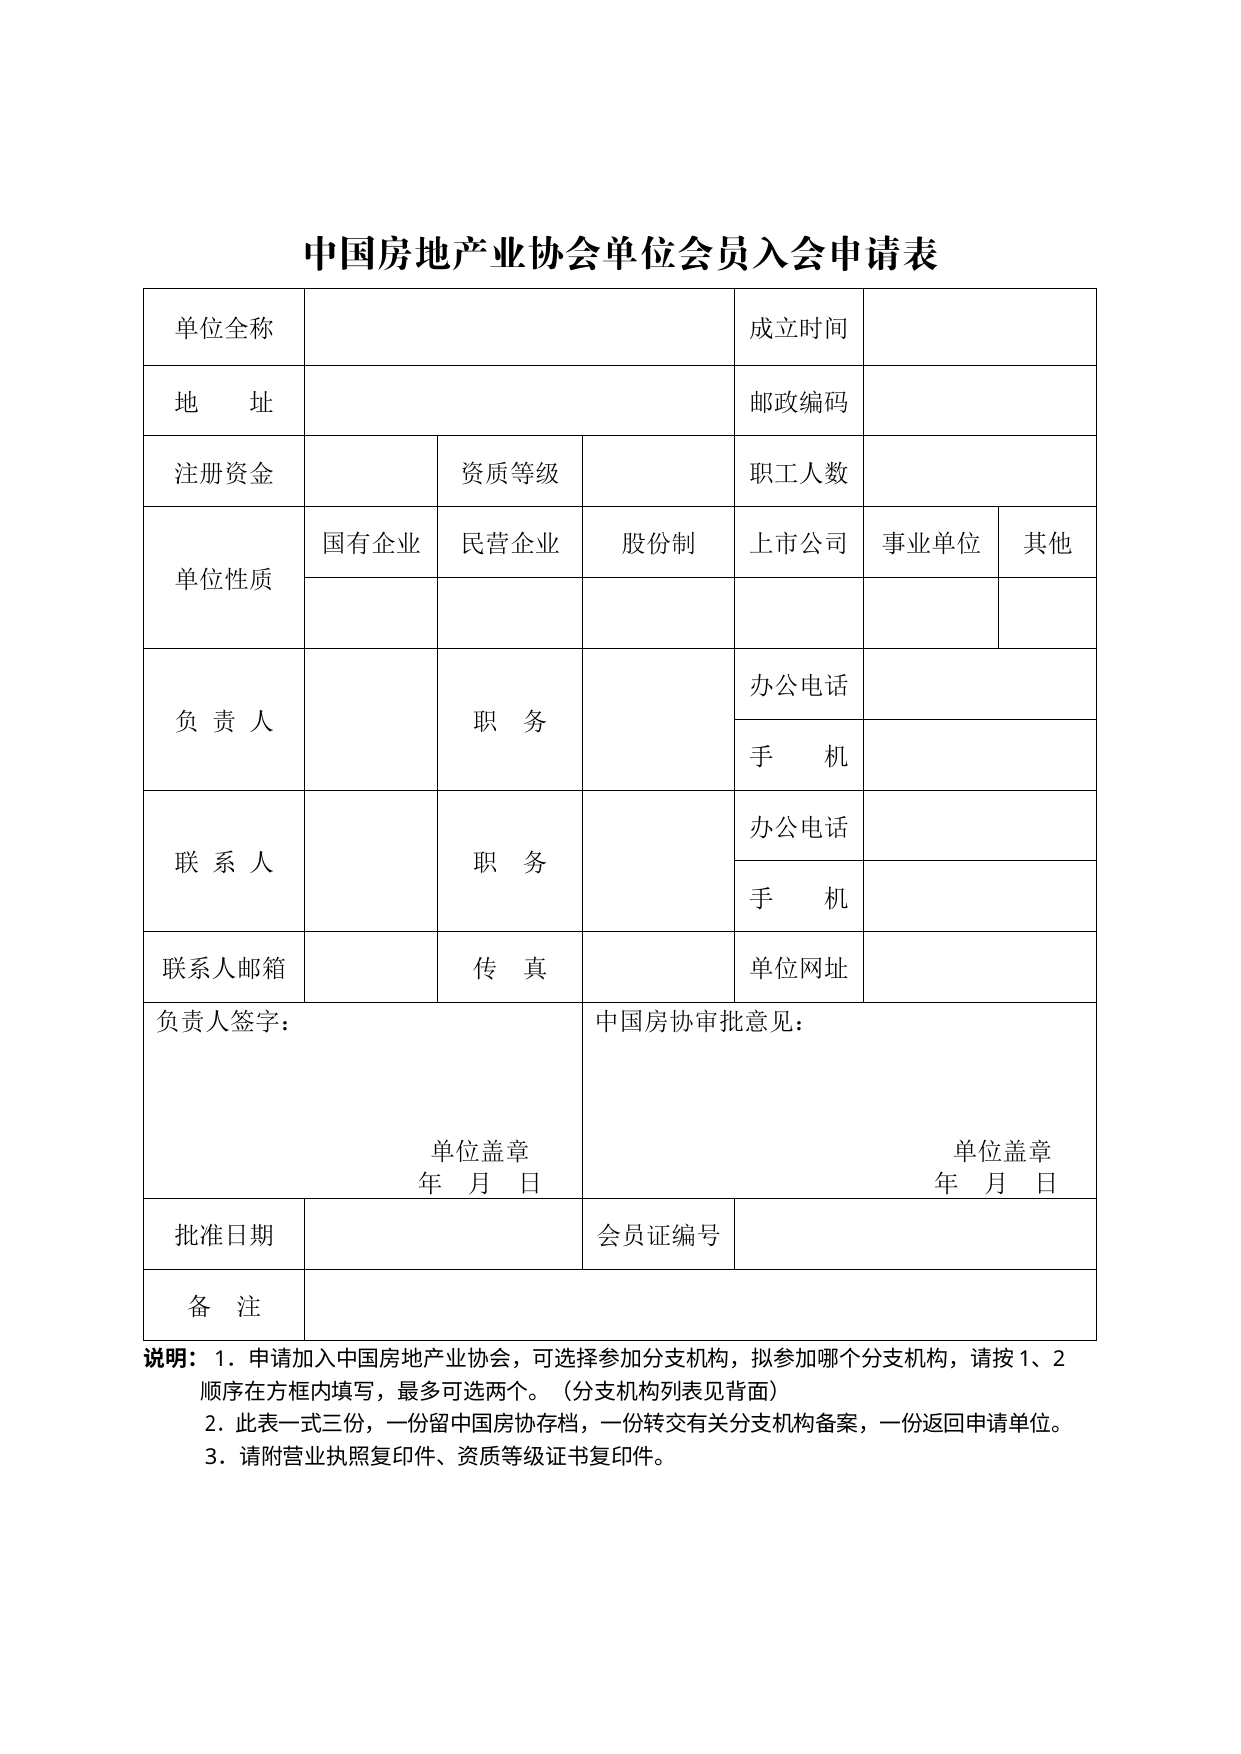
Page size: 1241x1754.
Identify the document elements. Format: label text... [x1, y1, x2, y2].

table_cell [864, 436, 1096, 506]
table_cell [864, 932, 1096, 1002]
table_header 单位全称 [144, 289, 304, 364]
table_cell 单位性质 [144, 507, 304, 648]
table_cell 国有企业 [305, 507, 437, 577]
table_cell [864, 578, 998, 648]
table_cell 手 机 [735, 720, 863, 789]
table_cell 办公电话 [735, 649, 863, 719]
table_header 成立时间 [735, 289, 863, 364]
table_cell 上市公司 [735, 507, 863, 577]
table_header [305, 289, 734, 364]
table_cell [305, 366, 734, 435]
table_cell [438, 578, 582, 648]
table_header [864, 289, 1096, 364]
table_cell 注册资金 [144, 436, 304, 506]
table_cell 其他 [999, 507, 1096, 577]
table_cell 职工人数 [735, 436, 863, 506]
table_cell [735, 1199, 1096, 1269]
text 2．此表一式三份，一份留中国房协存档，一份转交有关分支机构备案，一份返回申请单位。 [187, 1406, 1053, 1438]
table_cell 会员证编号 [583, 1199, 734, 1269]
table_cell [583, 436, 734, 506]
table_cell [305, 791, 437, 931]
table_cell 负责人签字： 单位盖章 年 月 日 [144, 1003, 582, 1198]
table_cell [864, 861, 1096, 931]
table_cell 职 务 [438, 791, 582, 931]
table_cell [583, 932, 734, 1002]
table_cell [583, 791, 734, 931]
table_cell 批准日期 [144, 1199, 304, 1269]
table_cell [305, 649, 437, 789]
table_cell 单位网址 [735, 932, 863, 1002]
table_cell [999, 578, 1096, 648]
table_cell 办公电话 [735, 791, 863, 860]
table_cell [305, 1199, 582, 1269]
table_cell [864, 649, 1096, 719]
table_cell [735, 578, 863, 648]
table_cell 资质等级 [438, 436, 582, 506]
table_cell 股份制 [583, 507, 734, 577]
table_cell [864, 791, 1096, 860]
table_cell [864, 366, 1096, 435]
text 顺序在方框内填写，最多可选两个。（分支机构列表见背面） [143, 1373, 1073, 1406]
table_cell 备 注 [144, 1270, 304, 1340]
table_cell [305, 578, 437, 648]
table_cell 联 系 人 [144, 791, 304, 931]
table_cell 负 责 人 [144, 649, 304, 789]
table_cell 传 真 [438, 932, 582, 1002]
table_cell [864, 720, 1096, 789]
table_cell 职 务 [438, 649, 582, 789]
text 3．请附营业执照复印件、资质等级证书复印件。 [187, 1438, 1053, 1471]
table_cell 中国房协审批意见： 单位盖章 年 月 日 [583, 1003, 1096, 1198]
table_cell [583, 578, 734, 648]
table_cell 事业单位 [864, 507, 998, 577]
table_cell 民营企业 [438, 507, 582, 577]
text 中国房地产业协会单位会员入会申请表 [187, 223, 1053, 288]
table_cell 联系人邮箱 [144, 932, 304, 1002]
table_cell 地 址 [144, 366, 304, 435]
table_cell [583, 649, 734, 789]
table_cell 邮政编码 [735, 366, 863, 435]
table_cell [305, 932, 437, 1002]
text 说明： 1．申请加入中国房地产业协会，可选择参加分支机构，拟参加哪个分支机构，请按1、2 [143, 1341, 1073, 1373]
table_cell [305, 1270, 1096, 1340]
table_cell [305, 436, 437, 506]
table_cell 手 机 [735, 861, 863, 931]
